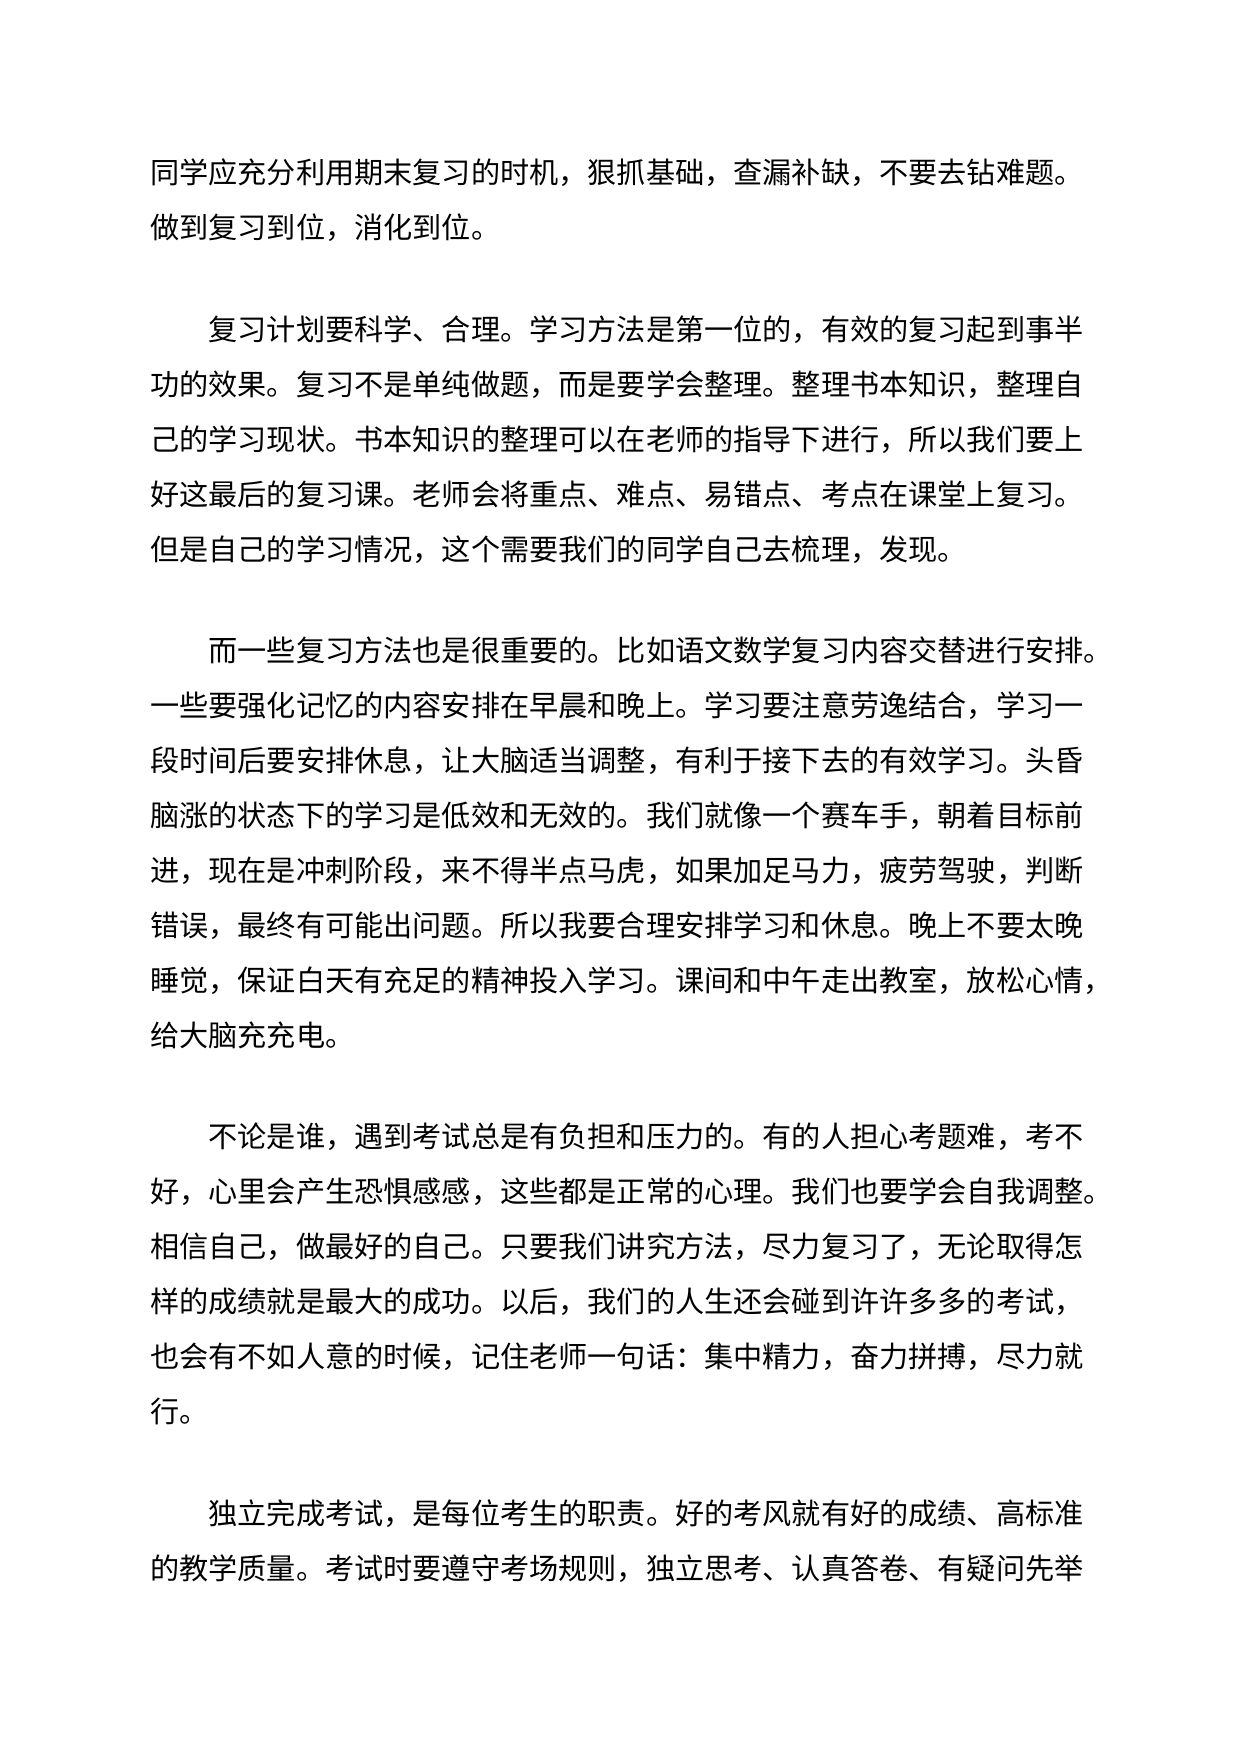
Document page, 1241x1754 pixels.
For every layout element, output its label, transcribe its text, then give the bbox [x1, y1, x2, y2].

text 而一些复习方法也是很重要的。比如语文数学复习内容交替进行安排。一些要强化记忆的内容安排在早晨和晚上。学习要注意劳逸结合，学习一段时间后要安排休息，让大脑适当调整，有利于接下去的有效学习。头昏脑涨的状态下的学习是低效和无效的。我们就像一个赛车手，朝着目标前进，现在是冲刺阶段，来不得半点马虎，如果加足马力，疲劳驾驶，判断错误，最终有可能出问题。所以我要合理安排学习和休息。晚上不要太晚睡觉，保证白天有充足的精神投入学习。课间和中午走出教室，放松心情，给大脑充充电。 [150, 628, 1090, 1054]
text 复习计划要科学、合理。学习方法是第一位的，有效的复习起到事半功的效果。复习不是单纯做题，而是要学会整理。整理书本知识，整理自己的学习现状。书本知识的整理可以在老师的指导下进行，所以我们要上好这最后的复习课。老师会将重点、难点、易错点、考点在课堂上复习。但是自己的学习情况，这个需要我们的同学自己去梳理，发现。 [150, 307, 1090, 568]
text 不论是谁，遇到考试总是有负担和压力的。有的人担心考题难，考不好，心里会产生恐惧感感，这些都是正常的心理。我们也要学会自我调整。相信自己，做最好的自己。只要我们讲究方法，尽力复习了，无论取得怎样的成绩就是最大的成功。以后，我们的人生还会碰到许许多多的考试，也会有不如人意的时候，记住老师一句话：集中精力，奋力拼搏，尽力就行。 [150, 1114, 1090, 1431]
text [150, 150, 1090, 247]
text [150, 1490, 1090, 1587]
